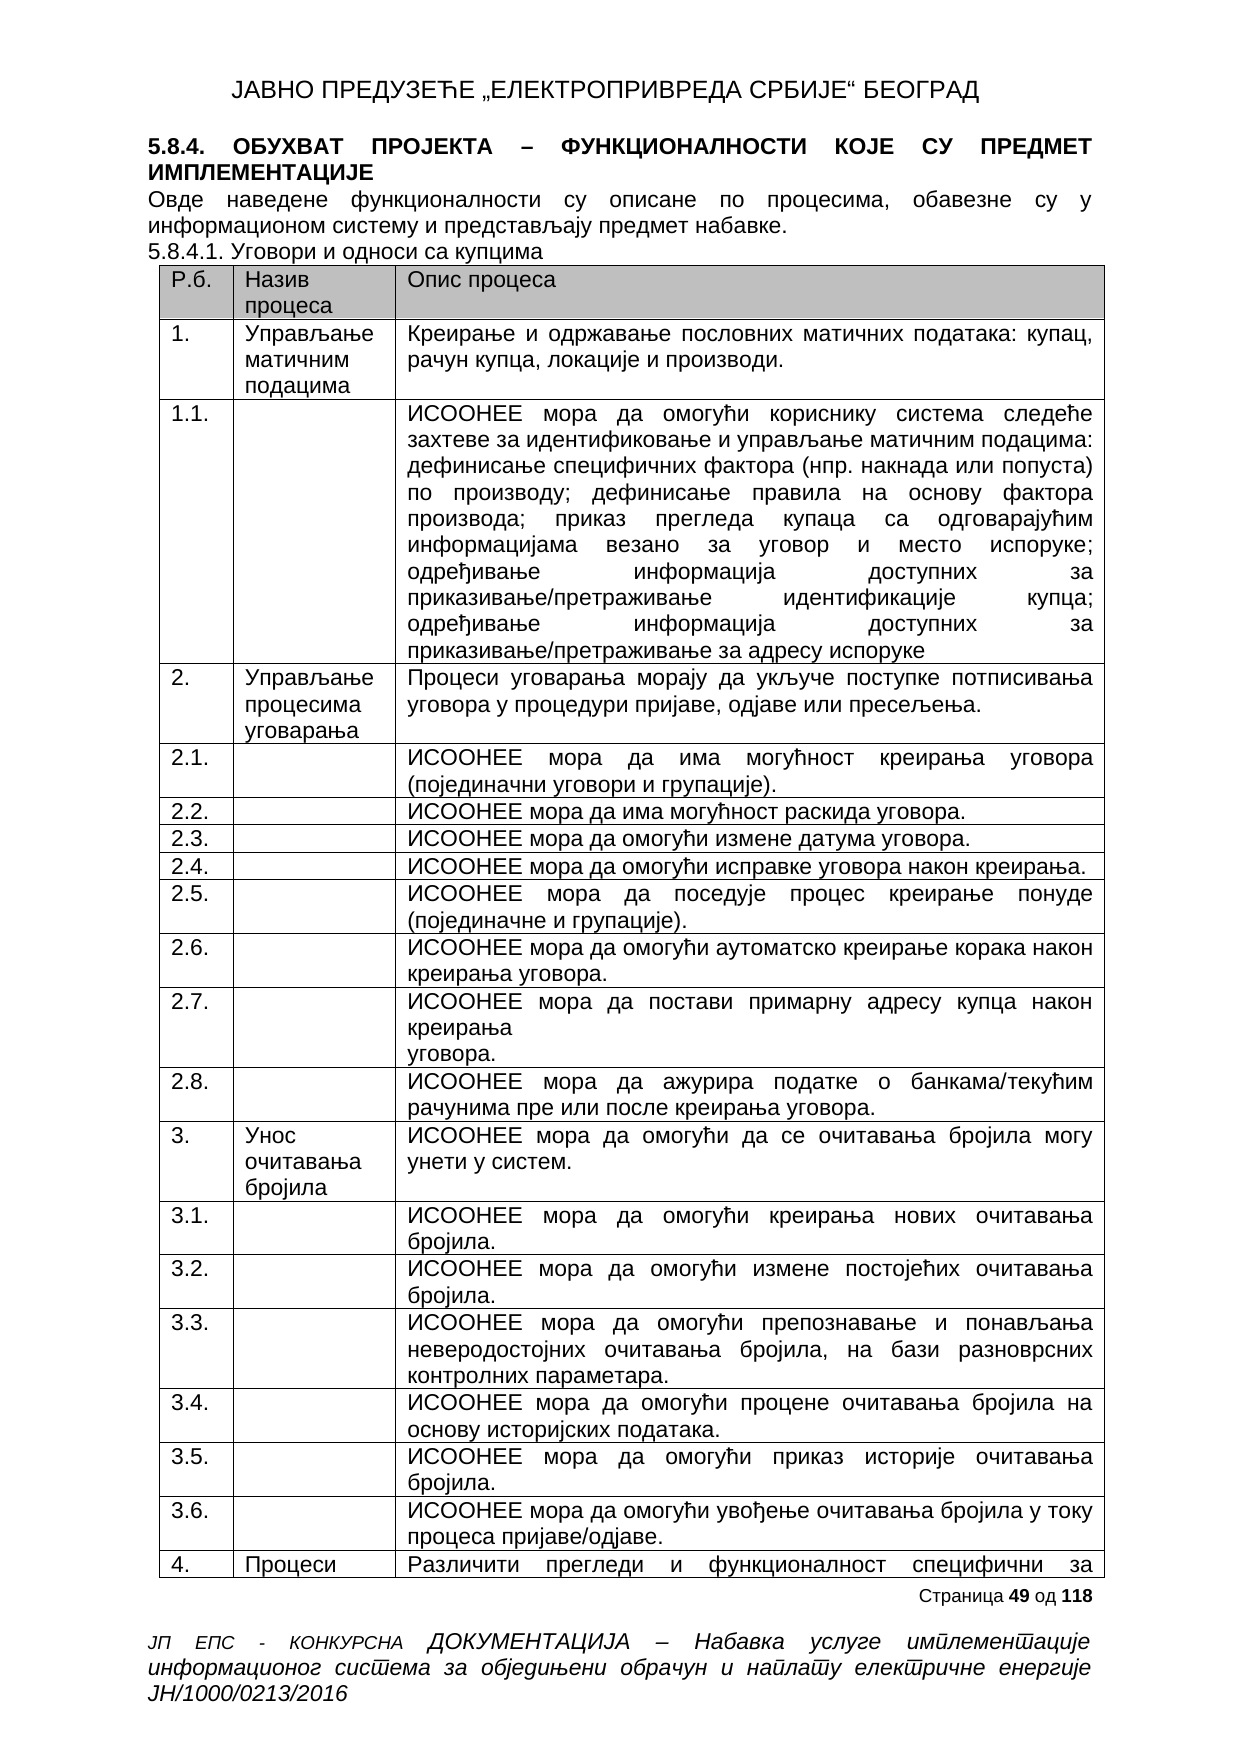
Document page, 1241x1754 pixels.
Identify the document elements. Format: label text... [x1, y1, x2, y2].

table_cell ИСООНЕЕ мора да омогући измене постојећих очитавања бројила. [396, 1255, 1104, 1308]
table_cell ИСООНЕЕ мора да постави примарну адресу купца након креирања уговора. [396, 988, 1104, 1067]
text 5.8.4. ОБУХВАТ ПРОЈЕКТА – ФУНКЦИОНАЛНОСТИ КОЈЕ СУ ПРЕДМЕТ ИМПЛЕМЕНТАЦИЈЕ [148, 133, 1092, 186]
table_cell 3.1. [160, 1202, 233, 1254]
table_cell [234, 400, 395, 663]
table_cell [234, 825, 395, 852]
table_cell 3.4. [160, 1389, 233, 1442]
table_cell 3.5. [160, 1443, 233, 1496]
table_cell [234, 744, 395, 797]
table_cell 1.1. [160, 400, 233, 663]
table_cell [234, 1255, 395, 1308]
table_cell Креирање и одржавање пословних матичних података: купац, рачун купца, локације и производи. [396, 320, 1104, 398]
table_cell [234, 1443, 395, 1496]
table_cell ИСООНЕЕ мора да омогући процене очитавања бројила на основу историјских података. [396, 1389, 1104, 1442]
table_cell 3.2. [160, 1255, 233, 1308]
table_cell ИСООНЕЕ мора да поседује процес креирање понуде (појединачне и групације). [396, 880, 1104, 933]
table_cell 2.1. [160, 744, 233, 797]
table_cell ИСООНЕЕ мора да омогући да се очитавања бројила могу унети у систем. [396, 1122, 1104, 1201]
table_cell [234, 1389, 395, 1442]
table_cell ИСООНЕЕ мора да има могућност раскида уговора. [396, 798, 1104, 824]
table_cell 2.6. [160, 934, 233, 987]
table_cell ИСООНЕЕ мора да омогући приказ историје очитавања бројила. [396, 1443, 1104, 1496]
table_cell Процеси обрачуна [234, 1551, 395, 1577]
table_cell Управљање матичним подацима [234, 320, 395, 398]
table_cell 3.3. [160, 1309, 233, 1388]
table_cell 2.4. [160, 853, 233, 879]
table_header Опис процеса [396, 266, 1104, 318]
table_cell [234, 1202, 395, 1254]
table_cell [234, 1497, 395, 1549]
table_cell 1. [160, 320, 233, 398]
table_header Р.б. [160, 266, 233, 318]
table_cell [396, 1551, 1104, 1577]
table_cell [234, 798, 395, 824]
table_cell ИСООНЕЕ мора да омогући кориснику система следеће захтеве за идентификовање и управљање матичним подацима: дефинисање специфичних фактора (нпр. накнада или попуста) по производу; дефинисање правила на основу фактора производа; приказ прегледа купаца са одговарајућим информацијама везано за уговор и место испоруке; одређивање информација доступних за приказивање/претраживање идентификације купца; одређивање информација доступних за приказивање/претраживање за адресу испоруке [396, 400, 1104, 663]
table_cell Процеси уговарања морају да укључе поступке потписивања уговора у процедури пријаве, одјаве или пресељења. [396, 664, 1104, 743]
table_cell ИСООНЕЕ мора да омогући препознавање и понављања неверодостојних очитавања бројила, на бази разноврсних контролних параметара. [396, 1309, 1104, 1388]
table_cell 2.2. [160, 798, 233, 824]
table_cell [234, 880, 395, 933]
text 5.8.4.1. Уговори и односи са купцима [148, 238, 1092, 265]
table_cell ИСООНЕЕ мора да омогући исправке уговора након креирања. [396, 853, 1104, 879]
table_cell Управљање процесима уговарања [234, 664, 395, 743]
table_cell ИСООНЕЕ мора да ажурира податке о банкама/текућим рачунима пре или после креирања уговора. [396, 1068, 1104, 1121]
table_cell 2.8. [160, 1068, 233, 1121]
table_cell [234, 853, 395, 879]
table_cell ИСООНЕЕ мора да омогући измене датума уговора. [396, 825, 1104, 852]
table_cell 2.7. [160, 988, 233, 1067]
table_cell ИСООНЕЕ мора да омогући увођење очитавања бројила у току процеса пријаве/одјаве. [396, 1497, 1104, 1549]
text Овде наведене функционалности су описане по процесима, обавезне су у информационом систему и представљају предмет набавке. [148, 186, 1092, 238]
table_cell [234, 934, 395, 987]
table_cell 2. [160, 664, 233, 743]
table_cell Унос очитавања бројила [234, 1122, 395, 1201]
table_cell [234, 1068, 395, 1121]
table_cell 4. [160, 1551, 233, 1577]
table_cell 2.3. [160, 825, 233, 852]
table_cell ИСООНЕЕ мора да има могућност креирања уговора (појединачни уговори и групације). [396, 744, 1104, 797]
table_cell ИСООНЕЕ мора да омогући креирања нових очитавања бројила. [396, 1202, 1104, 1254]
table_cell 2.5. [160, 880, 233, 933]
table_header Назив процеса [234, 266, 395, 318]
table_cell [234, 988, 395, 1067]
table_cell 3.6. [160, 1497, 233, 1549]
table_cell ИСООНЕЕ мора да омогући аутоматско креирање корака након креирања уговора. [396, 934, 1104, 987]
table_cell [234, 1309, 395, 1388]
table_cell 3. [160, 1122, 233, 1201]
